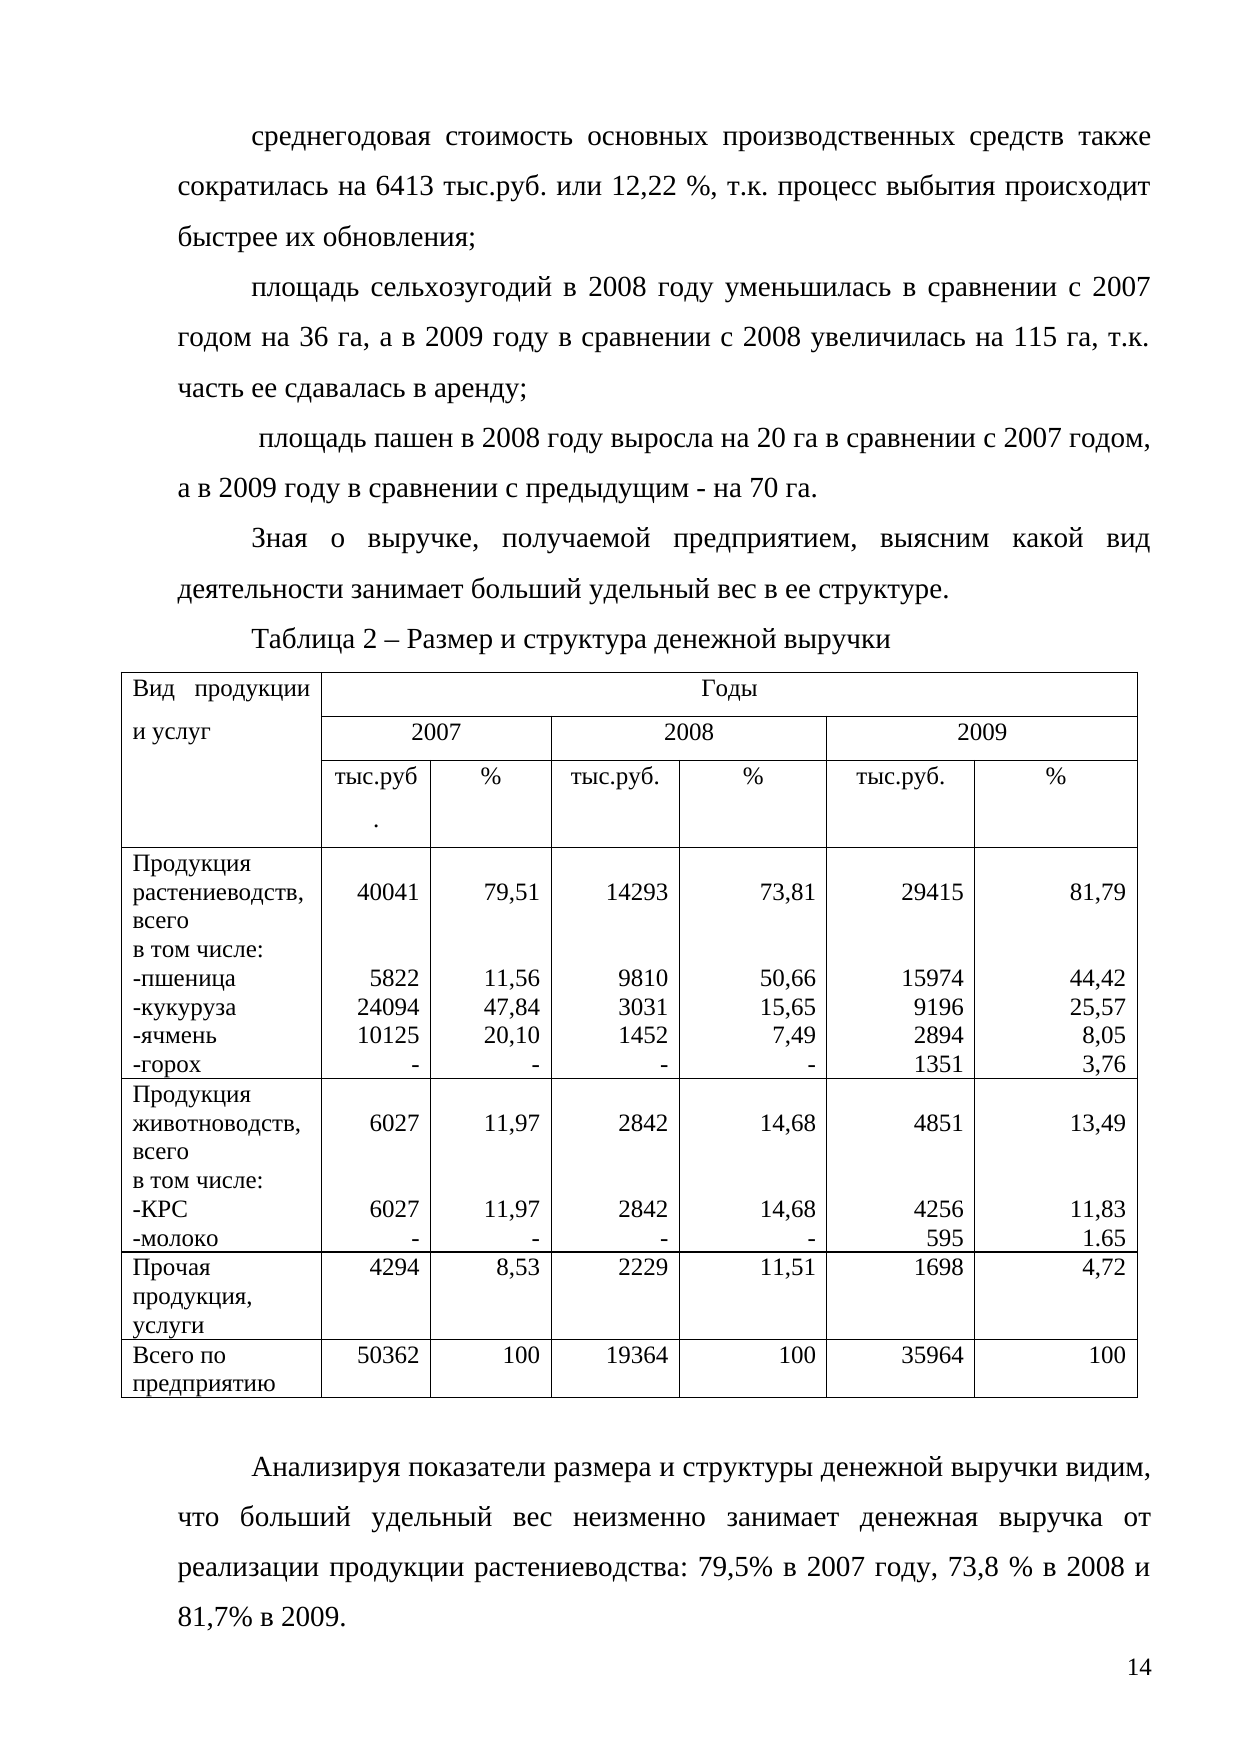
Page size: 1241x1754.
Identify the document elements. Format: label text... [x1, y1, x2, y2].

table_cell 8,53 [431, 1253, 551, 1339]
table_cell 73,81 50,66 15,65 7,49 - [680, 848, 826, 1078]
table_cell 79,51 11,56 47,84 20,10 - [431, 848, 551, 1078]
text площадь сельхозугодий в 2008 году уменьшилась в сравнении с 2007 годом на , а в 2009 году в сравнении с 2008 увеличилась на , т.к. часть ее сдавалась в аренду; [177, 269, 1152, 403]
table_cell 6027 6027 - [322, 1079, 430, 1251]
table_cell 81,79 44,42 25,57 8,05 3,76 [975, 848, 1137, 1078]
table_cell 29415 15974 9196 2894 1351 [827, 848, 974, 1078]
text площадь пашен в 2008 году выросла на в сравнении с 2007 годом, а в 2009 году в сравнении с предыдущим - на . [177, 420, 1152, 504]
table_cell 2229 [552, 1253, 679, 1339]
table_cell 13,49 11,83 1.65 [975, 1079, 1137, 1251]
table_cell 11,97 11,97 - [431, 1079, 551, 1251]
table_cell тыс.руб. [322, 761, 430, 847]
table_cell % [975, 761, 1137, 847]
table_cell % [431, 761, 551, 847]
table_cell 14,68 14,68 - [680, 1079, 826, 1251]
table_header Годы [322, 673, 1137, 716]
table_cell тыс.руб. [827, 761, 974, 847]
table_cell % [680, 761, 826, 847]
table_cell 35964 [827, 1340, 974, 1397]
table_cell 2007 [322, 717, 551, 760]
table_cell Продукция животноводств, всего в том числе: -КРС -молоко [122, 1079, 321, 1251]
table_cell 1698 [827, 1253, 974, 1339]
table_cell 40041 5822 24094 10125 - [322, 848, 430, 1078]
table_cell 4,72 [975, 1253, 1137, 1339]
table_cell 19364 [552, 1340, 679, 1397]
table_cell 100 [431, 1340, 551, 1397]
table_cell 11,51 [680, 1253, 826, 1339]
table_cell 100 [680, 1340, 826, 1397]
table_cell 2842 2842 - [552, 1079, 679, 1251]
text Таблица 2 – Размер и структура денежной выручки [177, 621, 1152, 655]
table_cell 4851 4256 595 [827, 1079, 974, 1251]
table_cell тыс.руб. [552, 761, 679, 847]
table_cell 14293 9810 3031 1452 - [552, 848, 679, 1078]
table_cell 100 [975, 1340, 1137, 1397]
table_cell 50362 [322, 1340, 430, 1397]
text Зная о выручке, получаемой предприятием, выясним какой вид деятельности занимает больший удельный вес в ее структуре. [177, 521, 1152, 604]
table_cell 2008 [552, 717, 826, 760]
table_cell 4294 [322, 1253, 430, 1339]
text Анализируя показатели размера и структуры денежной выручки видим, что больший удельный вес неизменно занимает денежная выручка от реализации продукции растениеводства: 79,5% в 2007 году, 73,8 % в 2008 и 81,7% в 2009. [177, 1449, 1152, 1633]
table_header Вид продукции и услуг [122, 673, 321, 847]
table_cell 2009 [827, 717, 1137, 760]
text среднегодовая стоимость основных производственных средств также сократилась на 6413 тыс.руб. или 12,22 %, т.к. процесс выбытия происходит быстрее их обновления; [177, 118, 1152, 252]
